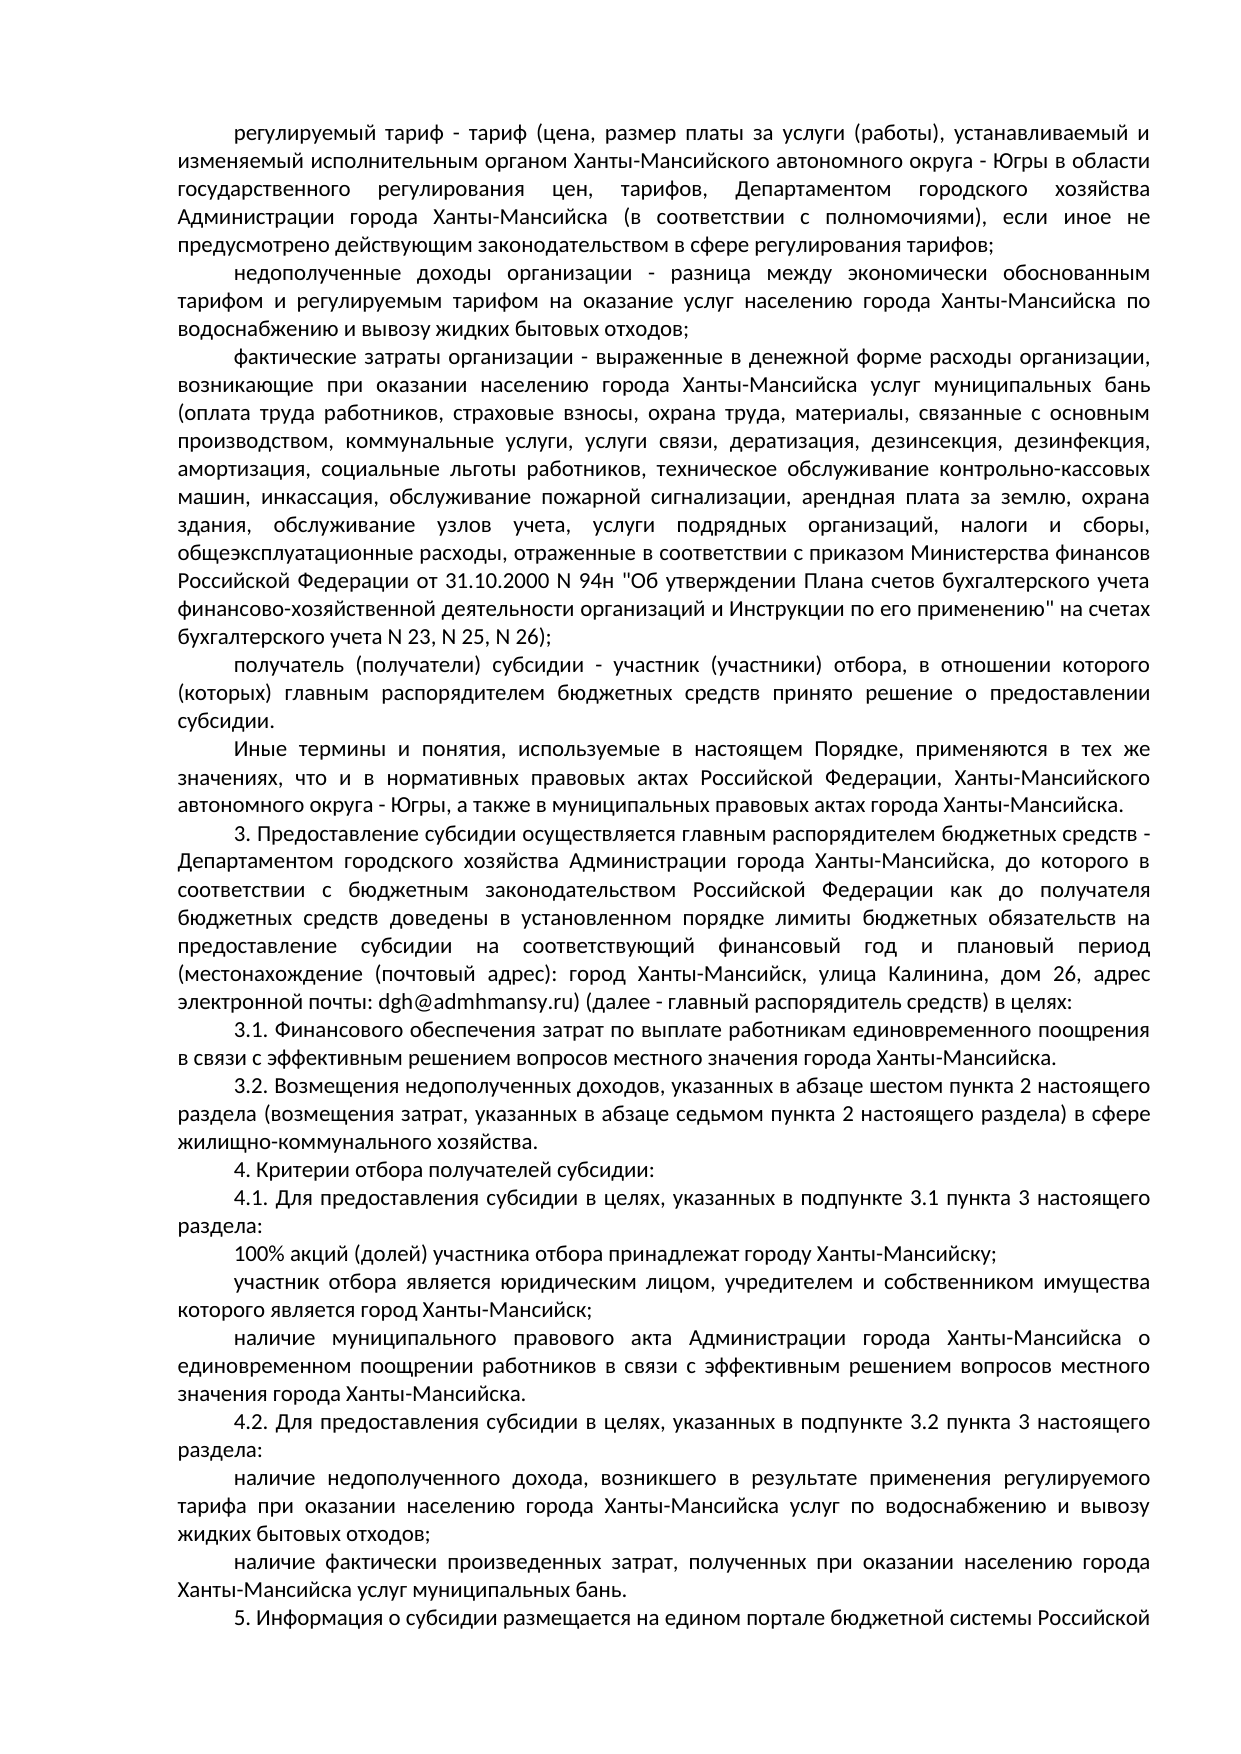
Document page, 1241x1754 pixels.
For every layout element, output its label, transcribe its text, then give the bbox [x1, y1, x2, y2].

text получатель (получатели) субсидии - участник (участники) отбора, в отношении которого (которых) главным распорядителем бюджетных средств принято решение о предоставлении субсидии. [177, 651, 1152, 734]
text 4.1. Для предоставления субсидии в целях, указанных в подпункте 3.1 пункта 3 настоящего раздела: [177, 1183, 1152, 1239]
text Иные термины и понятия, используемые в настоящем Порядке, применяются в тех же значениях, что и в нормативных правовых актах Российской Федерации, Ханты-Мансийского автономного округа - Югры, а также в муниципальных правовых актах города Ханты-Мансийска. [177, 734, 1152, 819]
text 3.2. Возмещения недополученных доходов, указанных в абзаце шестом пункта 2 настоящего раздела (возмещения затрат, указанных в абзаце седьмом пункта 2 настоящего раздела) в сфере жилищно-коммунального хозяйства. [177, 1071, 1152, 1155]
text участник отбора является юридическим лицом, учредителем и собственником имущества которого является город Ханты-Мансийск; [177, 1267, 1152, 1323]
text наличие муниципального правового акта Администрации города Ханты-Мансийска о единовременном поощрении работников в связи с эффективным решением вопросов местного значения города Ханты-Мансийска. [177, 1323, 1152, 1407]
text недополученные доходы организации - разница между экономически обоснованным тарифом и регулируемым тарифом на оказание услуг населению города Ханты-Мансийска по водоснабжению и вывозу жидких бытовых отходов; [177, 258, 1152, 342]
text 3.1. Финансового обеспечения затрат по выплате работникам единовременного поощрения в связи с эффективным решением вопросов местного значения города Ханты-Мансийска. [177, 1015, 1152, 1071]
text 3. Предоставление субсидии осуществляется главным распорядителем бюджетных средств - Департаментом городского хозяйства Администрации города Ханты-Мансийска, до которого в соответствии с бюджетным законодательством Российской Федерации как до получателя бюджетных средств доведены в установленном порядке лимиты бюджетных обязательств на предоставление субсидии на соответствующий финансовый год и плановый период (местонахождение (почтовый адрес): город Ханты-Мансийск, улица Калинина, дом 26, адрес электронной почты: dgh@admhmansy.ru) (далее - главный распорядитель средств) в целях: [177, 819, 1152, 1015]
text фактические затраты организации - выраженные в денежной форме расходы организации, возникающие при оказании населению города Ханты-Мансийска услуг муниципальных бань (оплата труда работников, страховые взносы, охрана труда, материалы, связанные с основным производством, коммунальные услуги, услуги связи, дератизация, дезинсекция, дезинфекция, амортизация, социальные льготы работников, техническое обслуживание контрольно-кассовых машин, инкассация, обслуживание пожарной сигнализации, арендная плата за землю, охрана здания, обслуживание узлов учета, услуги подрядных организаций, налоги и сборы, общеэксплуатационные расходы, отраженные в соответствии с приказом Министерства финансов Российской Федерации от 31.10.2000 N 94н "Об утверждении Плана счетов бухгалтерского учета финансово-хозяйственной деятельности организаций и Инструкции по его применению" на счетах бухгалтерского учета N 23, N 25, N 26); [177, 342, 1152, 651]
text 4.2. Для предоставления субсидии в целях, указанных в подпункте 3.2 пункта 3 настоящего раздела: [177, 1407, 1152, 1463]
text регулируемый тариф - тариф (цена, размер платы за услуги (работы), устанавливаемый и изменяемый исполнительным органом Ханты-Мансийского автономного округа - Югры в области государственного регулирования цен, тарифов, Департаментом городского хозяйства Администрации города Ханты-Мансийска (в соответствии с полномочиями), если иное не предусмотрено действующим законодательством в сфере регулирования тарифов; [177, 118, 1152, 258]
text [177, 1603, 1152, 1631]
text 4. Критерии отбора получателей субсидии: [177, 1155, 1152, 1183]
text 100% акций (долей) участника отбора принадлежат городу Ханты-Мансийску; [177, 1239, 1152, 1267]
text наличие недополученного дохода, возникшего в результате применения регулируемого тарифа при оказании населению города Ханты-Мансийска услуг по водоснабжению и вывозу жидких бытовых отходов; [177, 1463, 1152, 1547]
text наличие фактически произведенных затрат, полученных при оказании населению города Ханты-Мансийска услуг муниципальных бань. [177, 1547, 1152, 1603]
